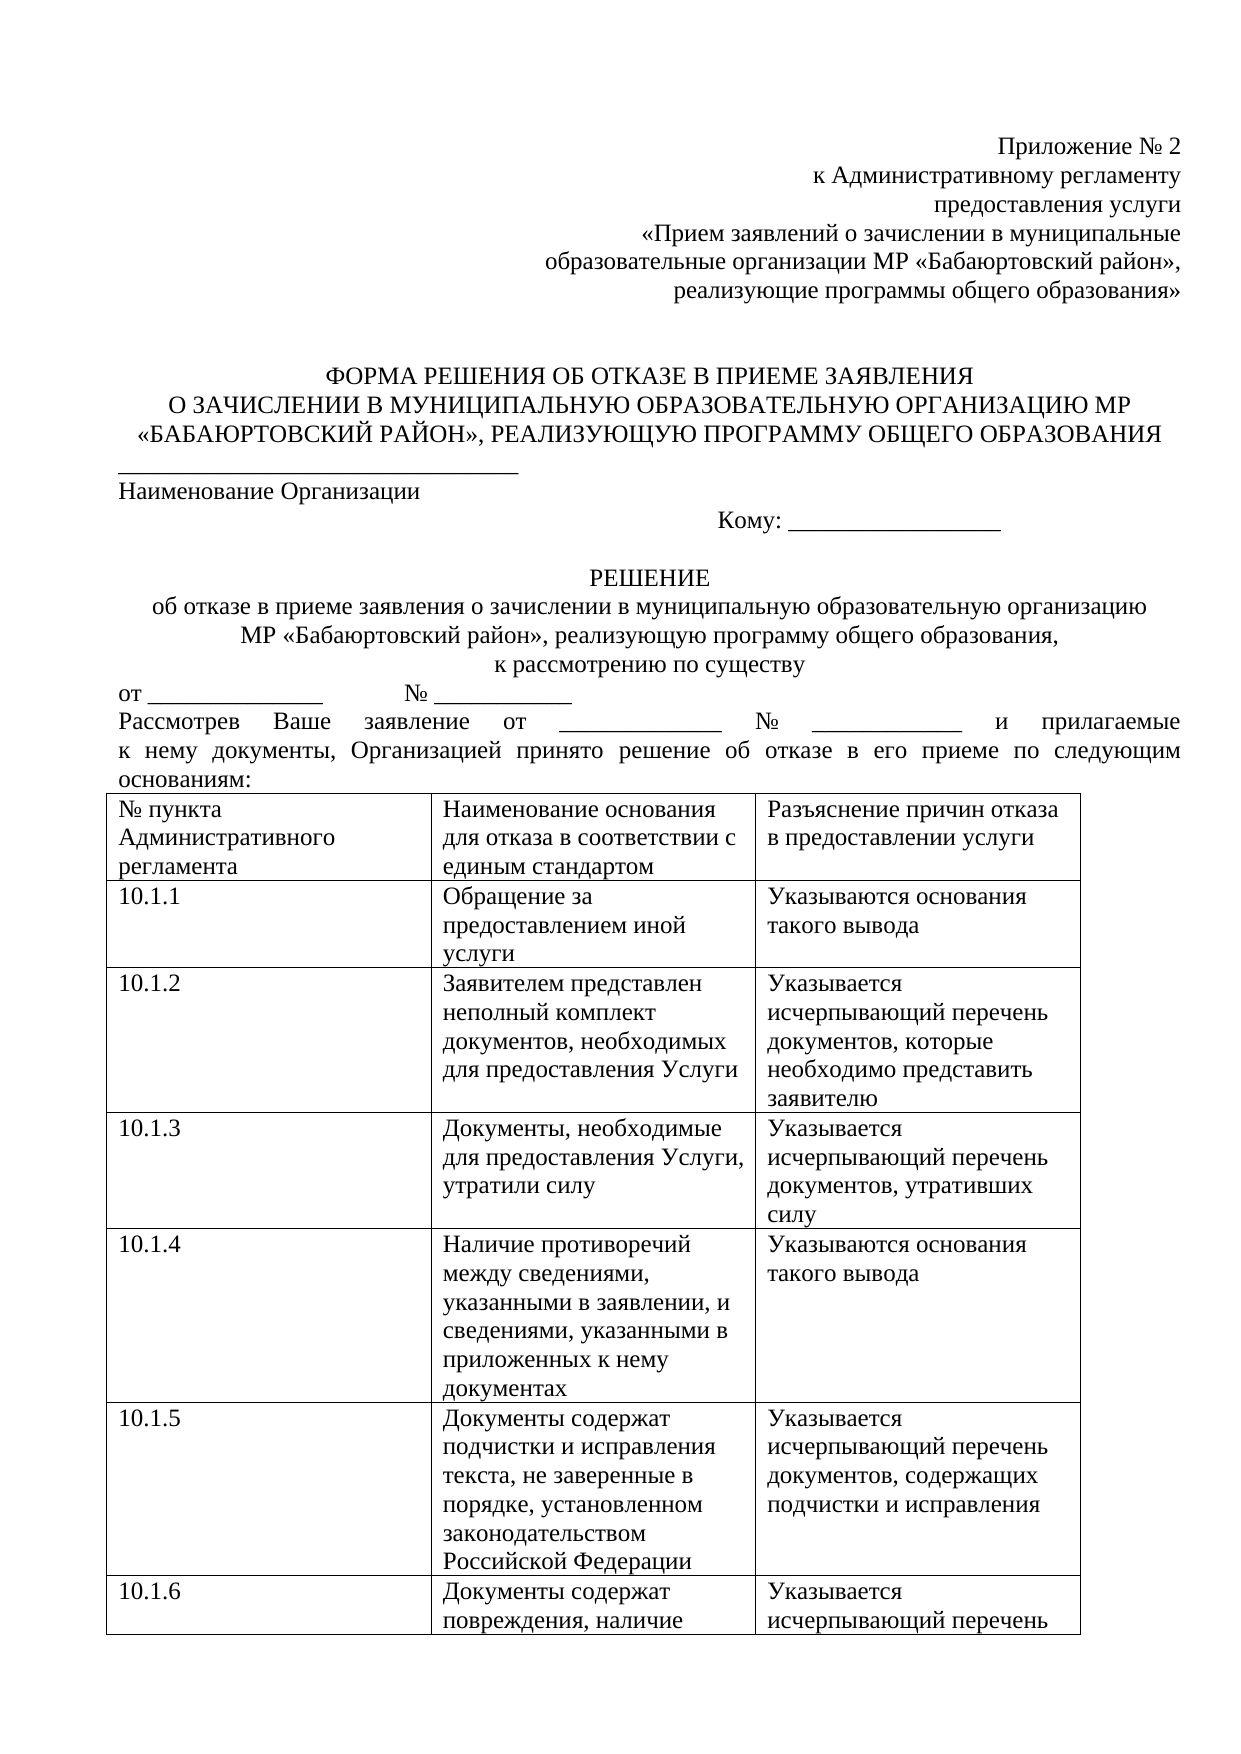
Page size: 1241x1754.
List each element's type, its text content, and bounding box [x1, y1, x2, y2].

table_cell Указывается исчерпывающий перечень документов, содержащих подчистки и исправления [756, 1403, 1080, 1575]
table_header Наименование основания для отказа в соответствии с единым стандартом [432, 794, 755, 880]
text от ______________ № ___________ [118, 678, 1181, 706]
table_cell Указывается исчерпывающий перечень документов, которые необходимо представить заявителю [756, 968, 1080, 1112]
text РЕШЕНИЕ [118, 563, 1181, 591]
text предоставления услуги [118, 189, 1181, 218]
text Наименование Организации [118, 476, 1181, 505]
text об отказе в приеме заявления о зачислении в муниципальную образовательную организацию [118, 591, 1181, 620]
text ФОРМА РЕШЕНИЯ ОБ ОТКАЗЕ В ПРИЕМЕ ЗАЯВЛЕНИЯ О ЗАЧИСЛЕНИИ В МУНИЦИПАЛЬНУЮ ОБРАЗОВАТЕЛЬНУЮ ОРГАНИЗАЦИЮ МР «БАБАЮРТОВСКИЙ РАЙОН», РЕАЛИЗУЮЩУЮ ПРОГРАММУ ОБЩЕГО ОБРАЗОВАНИЯ [118, 361, 1181, 448]
table_cell 10.1.5 [107, 1403, 431, 1575]
table_header № пункта Административного регламента [107, 794, 431, 880]
text «Прием заявлений о зачислении в муниципальные [118, 218, 1181, 246]
text Приложение № 2 [118, 131, 1181, 160]
text ________________________________ [118, 448, 1181, 476]
table_cell 10.1.1 [107, 881, 431, 967]
text к рассмотрению по существу [118, 649, 1181, 678]
table_cell Указываются основания такого вывода [756, 1229, 1080, 1402]
text Кому: _________________ [118, 505, 1181, 534]
table_cell Наличие противоречий между сведениями, указанными в заявлении, и сведениями, указанными в приложенных к нему документах [432, 1229, 755, 1402]
table_cell 10.1.4 [107, 1229, 431, 1402]
table_cell 10.1.3 [107, 1113, 431, 1228]
table_cell Документы содержат подчистки и исправления текста, не заверенные в порядке, установленном законодательством Российской Федерации [432, 1403, 755, 1575]
table_cell Указывается исчерпывающий перечень документов, утративших силу [756, 1113, 1080, 1228]
text к Административному регламенту [118, 160, 1181, 189]
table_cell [756, 1576, 1080, 1634]
table_cell Документы, необходимые для предоставления Услуги, утратили силу [432, 1113, 755, 1228]
table_header Разъяснение причин отказа в предоставлении услуги [756, 794, 1080, 880]
table_cell 10.1.2 [107, 968, 431, 1112]
table_cell Указываются основания такого вывода [756, 881, 1080, 967]
text реализующие программы общего образования» [118, 275, 1181, 304]
table_cell Обращение за предоставлением иной услуги [432, 881, 755, 967]
text МР «Бабаюртовский район», реализующую программу общего образования, [118, 620, 1181, 649]
text образовательные организации МР «Бабаюртовский район», [118, 246, 1181, 275]
table_cell Заявителем представлен неполный комплект документов, необходимых для предоставления Услуги [432, 968, 755, 1112]
text Рассмотрев Ваше заявление от _____________ № ____________ и прилагаемые к нему документы, Организацией принято решение об отказе в его приеме по следующим основаниям: [118, 706, 1181, 793]
table_cell 10.1.6 [107, 1576, 431, 1634]
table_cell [432, 1576, 755, 1634]
